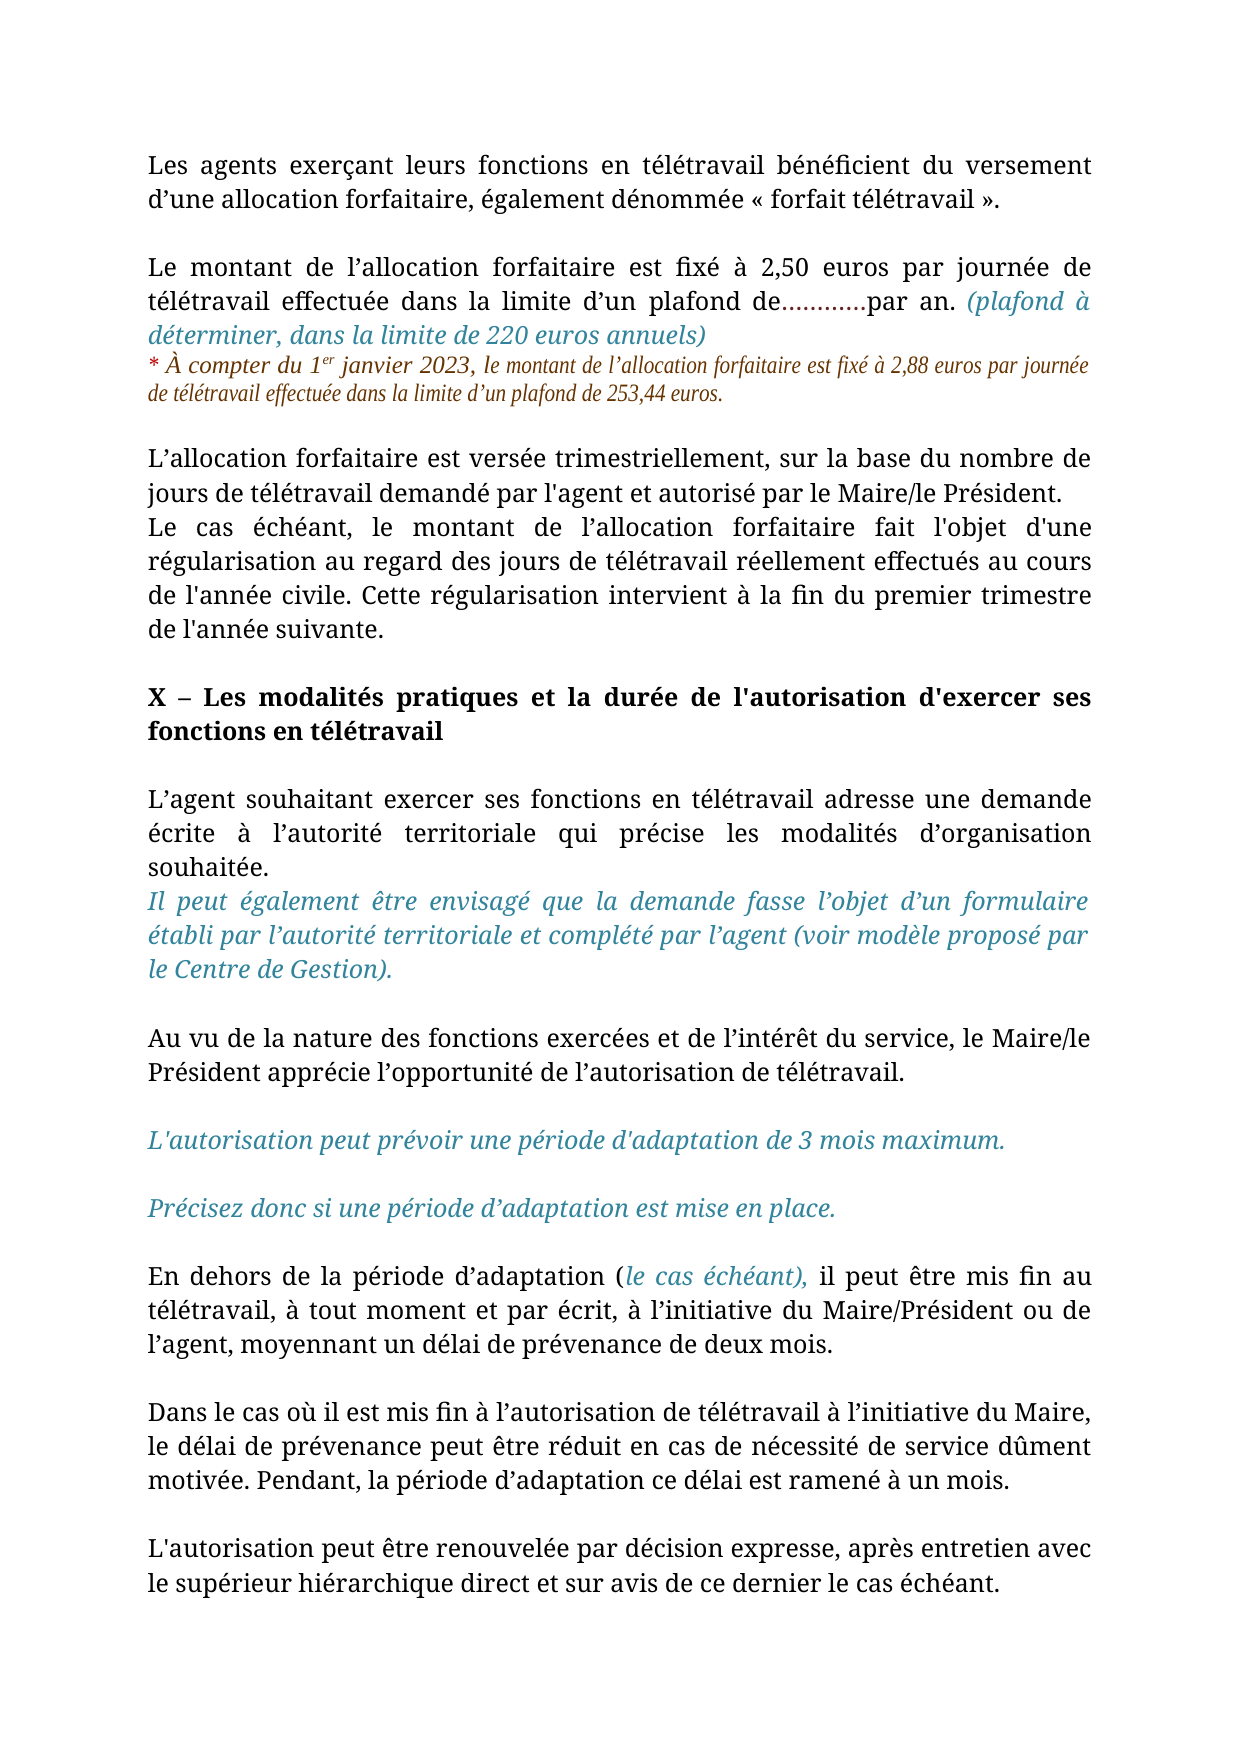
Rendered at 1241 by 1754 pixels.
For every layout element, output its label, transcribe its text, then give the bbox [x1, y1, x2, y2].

text L'autorisation peut prévoir une période d'adaptation de 3 mois maximum. [148, 1122, 1093, 1156]
text X – Les modalités pratiques et la durée de l'autorisation d'exercer ses fonctions en télétravail [148, 679, 1093, 748]
text Précisez donc si une période d’adaptation est mise en place. [148, 1191, 1093, 1224]
text L’agent souhaitant exercer ses fonctions en télétravail adresse une demande écrite à l’autorité territoriale qui précise les modalités d’organisation souhaitée. [148, 782, 1093, 884]
text Le cas échéant, le montant de l’allocation forfaitaire fait l'objet d'une régularisation au regard des jours de télétravail réellement effectués au cours de l'année civile. Cette régularisation intervient à la fin du premier trimestre de l'année suivante. [148, 509, 1093, 646]
text Le montant de l’allocation forfaitaire est fixé à 2,50 euros par journée de télétravail effectuée dans la limite d’un plafond de…………par an. (plafond à déterminer, dans la limite de 220 euros annuels) [148, 250, 1093, 352]
text L'autorisation peut être renouvelée par décision expresse, après entretien avec le supérieur hiérarchique direct et sur avis de ce dernier le cas échéant. [148, 1531, 1093, 1599]
text En dehors de la période d’adaptation (le cas échéant), il peut être mis fin au télétravail, à tout moment et par écrit, à l’initiative du Maire/Président ou de l’agent, moyennant un délai de prévenance de deux mois. [148, 1259, 1093, 1361]
text Les agents exerçant leurs fonctions en télétravail bénéficient du versement d’une allocation forfaitaire, également dénommée « forfait télétravail ». [148, 148, 1093, 216]
text Dans le cas où il est mis fin à l’autorisation de télétravail à l’initiative du Maire, le délai de prévenance peut être réduit en cas de nécessité de service dûment motivée. Pendant, la période d’adaptation ce délai est ramené à un mois. [148, 1395, 1093, 1497]
text Au vu de la nature des fonctions exercées et de l’intérêt du service, le Maire/le Président apprécie l’opportunité de l’autorisation de télétravail. [148, 1020, 1093, 1088]
text Il peut également être envisagé que la demande fasse l’objet d’un formulaire établi par l’autorité territoriale et complété par l’agent (voir modèle proposé par le Centre de Gestion). [148, 884, 1093, 986]
text * À compter du 1er janvier 2023, le montant de l’allocation forfaitaire est fixé à 2,88 euros par journée de télétravail effectuée dans la limite d’un plafond de 253,44 euros. [148, 352, 1093, 407]
text L’allocation forfaitaire est versée trimestriellement, sur la base du nombre de jours de télétravail demandé par l'agent et autorisé par le Maire/le Président. [148, 441, 1093, 509]
